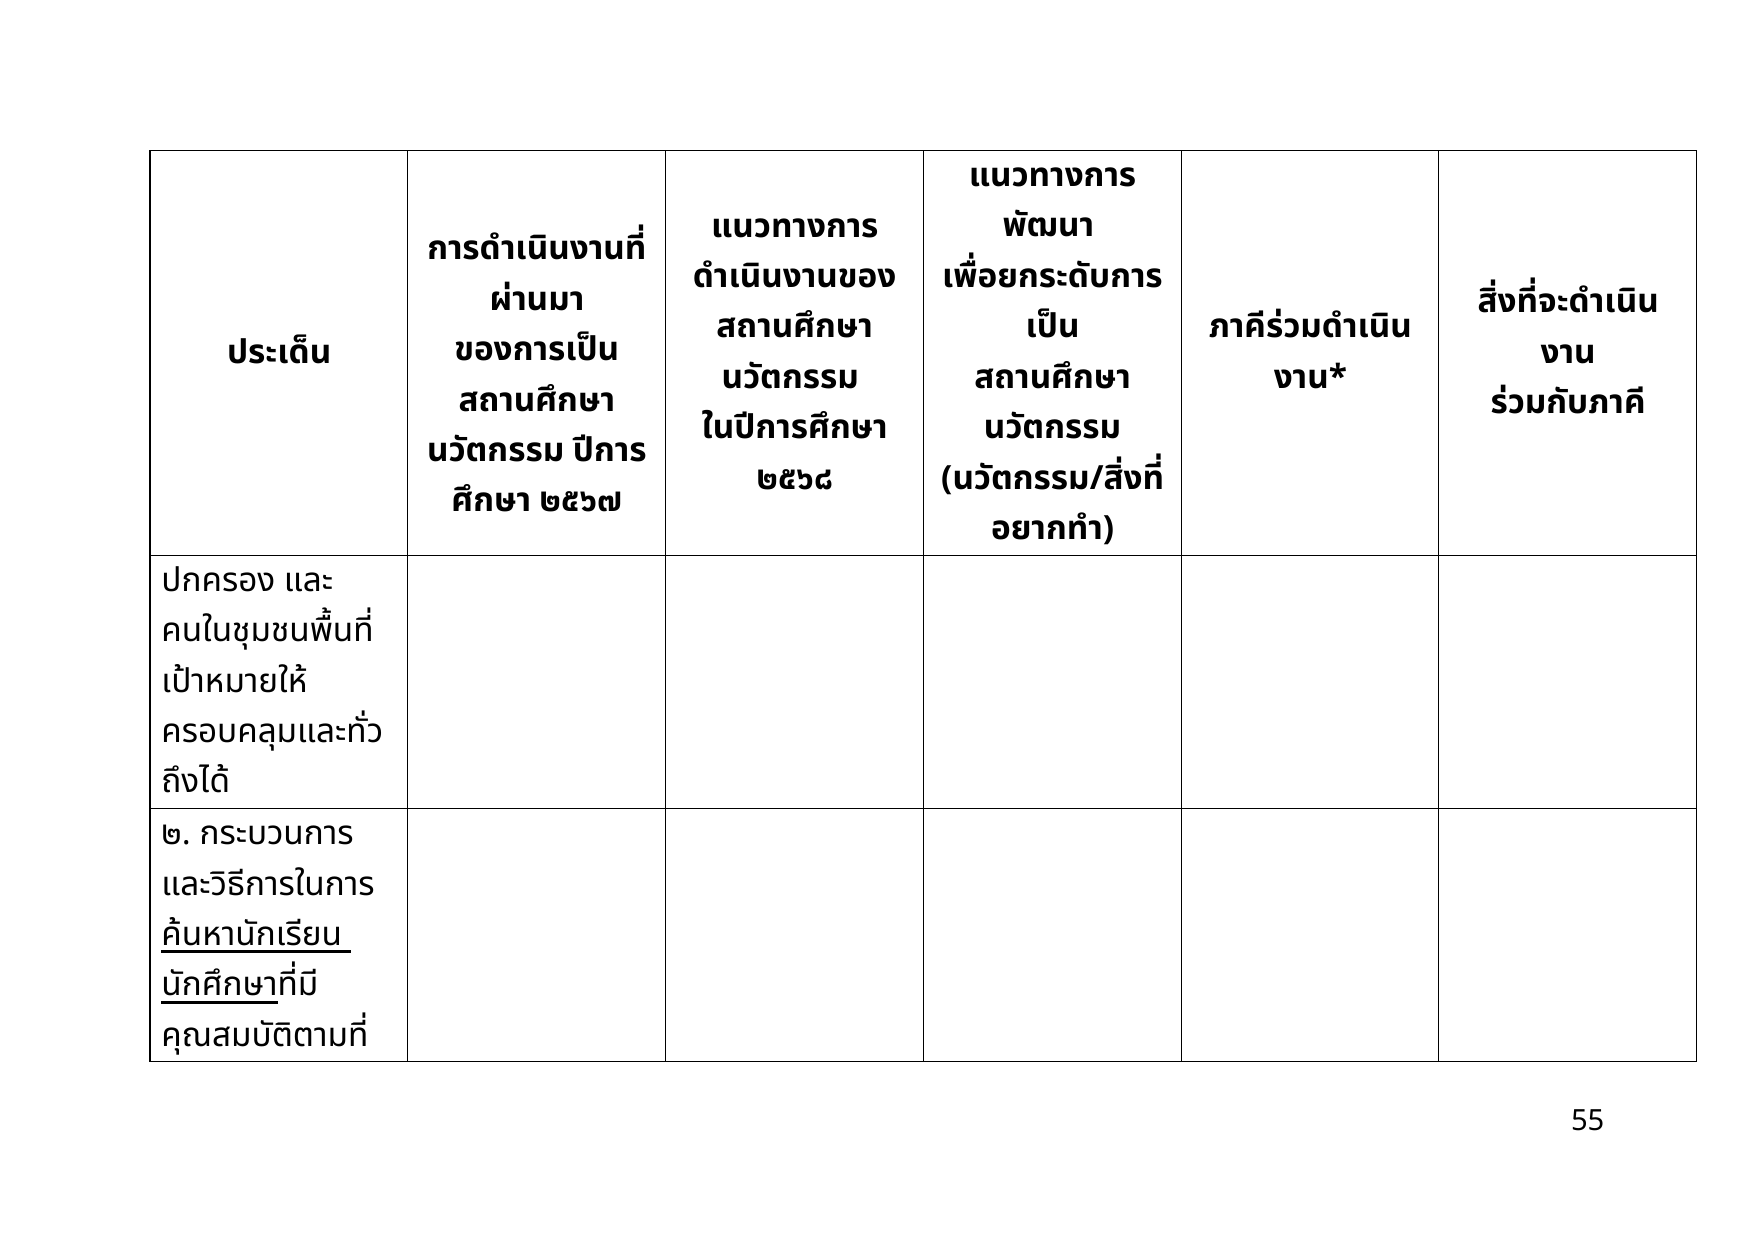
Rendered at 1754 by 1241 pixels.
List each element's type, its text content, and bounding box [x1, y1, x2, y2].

table_cell [924, 556, 1181, 808]
table_header แนวทางการดำเนินงานของสถานศึกษานวัตกรรม ในปีการศึกษา ๒๕๖๘ [666, 151, 923, 555]
table_cell ๑. การแนะแนวและประชาสัมพันธ์ทุนการศึกษาให้กับกลุ่มเป้าหมายโรงเรียนที่เกี่ยวข้อง ผู้ปกครอง และคนในชุมชนพื้นที่เป้าหมายให้ครอบคลุมและทั่วถึงได้ [151, 556, 407, 808]
table_header แนวทางการพัฒนา เพื่อยกระดับการเป็น สถานศึกษานวัตกรรม (นวัตกรรม/สิ่งที่อยากทำ) [924, 151, 1181, 555]
table_cell [1182, 809, 1438, 1061]
table_header ภาคีร่วมดำเนินงาน* [1182, 151, 1438, 555]
table_cell [666, 809, 923, 1061]
table_header ประเด็น [151, 151, 407, 555]
table_cell [408, 556, 665, 808]
table_cell [1182, 556, 1438, 808]
table_cell [408, 809, 665, 1061]
table_cell [666, 556, 923, 808]
table_header การดำเนินงานที่ผ่านมา ของการเป็นสถานศึกษานวัตกรรม ปีการศึกษา ๒๕๖๗ [408, 151, 665, 555]
table_cell [1439, 556, 1696, 808]
table_cell [1439, 809, 1696, 1061]
table_cell ๒. กระบวนการ และวิธีการในการค้นหานักเรียน นักศึกษาที่มีคุณสมบัติตามที่กำหนด โดยยึดหลักการมีส่วนร่วมจากผู้มีส่วนเกี่ยวข้องจากทุกฝ่าย (โปรดระบุทั้งในจังหวัดและนอกจังหวัดที่ตั้งสถานศึกษา) [151, 809, 407, 1061]
table_cell [924, 809, 1181, 1061]
table_header สิ่งที่จะดำเนินงาน ร่วมกับภาคี [1439, 151, 1696, 555]
